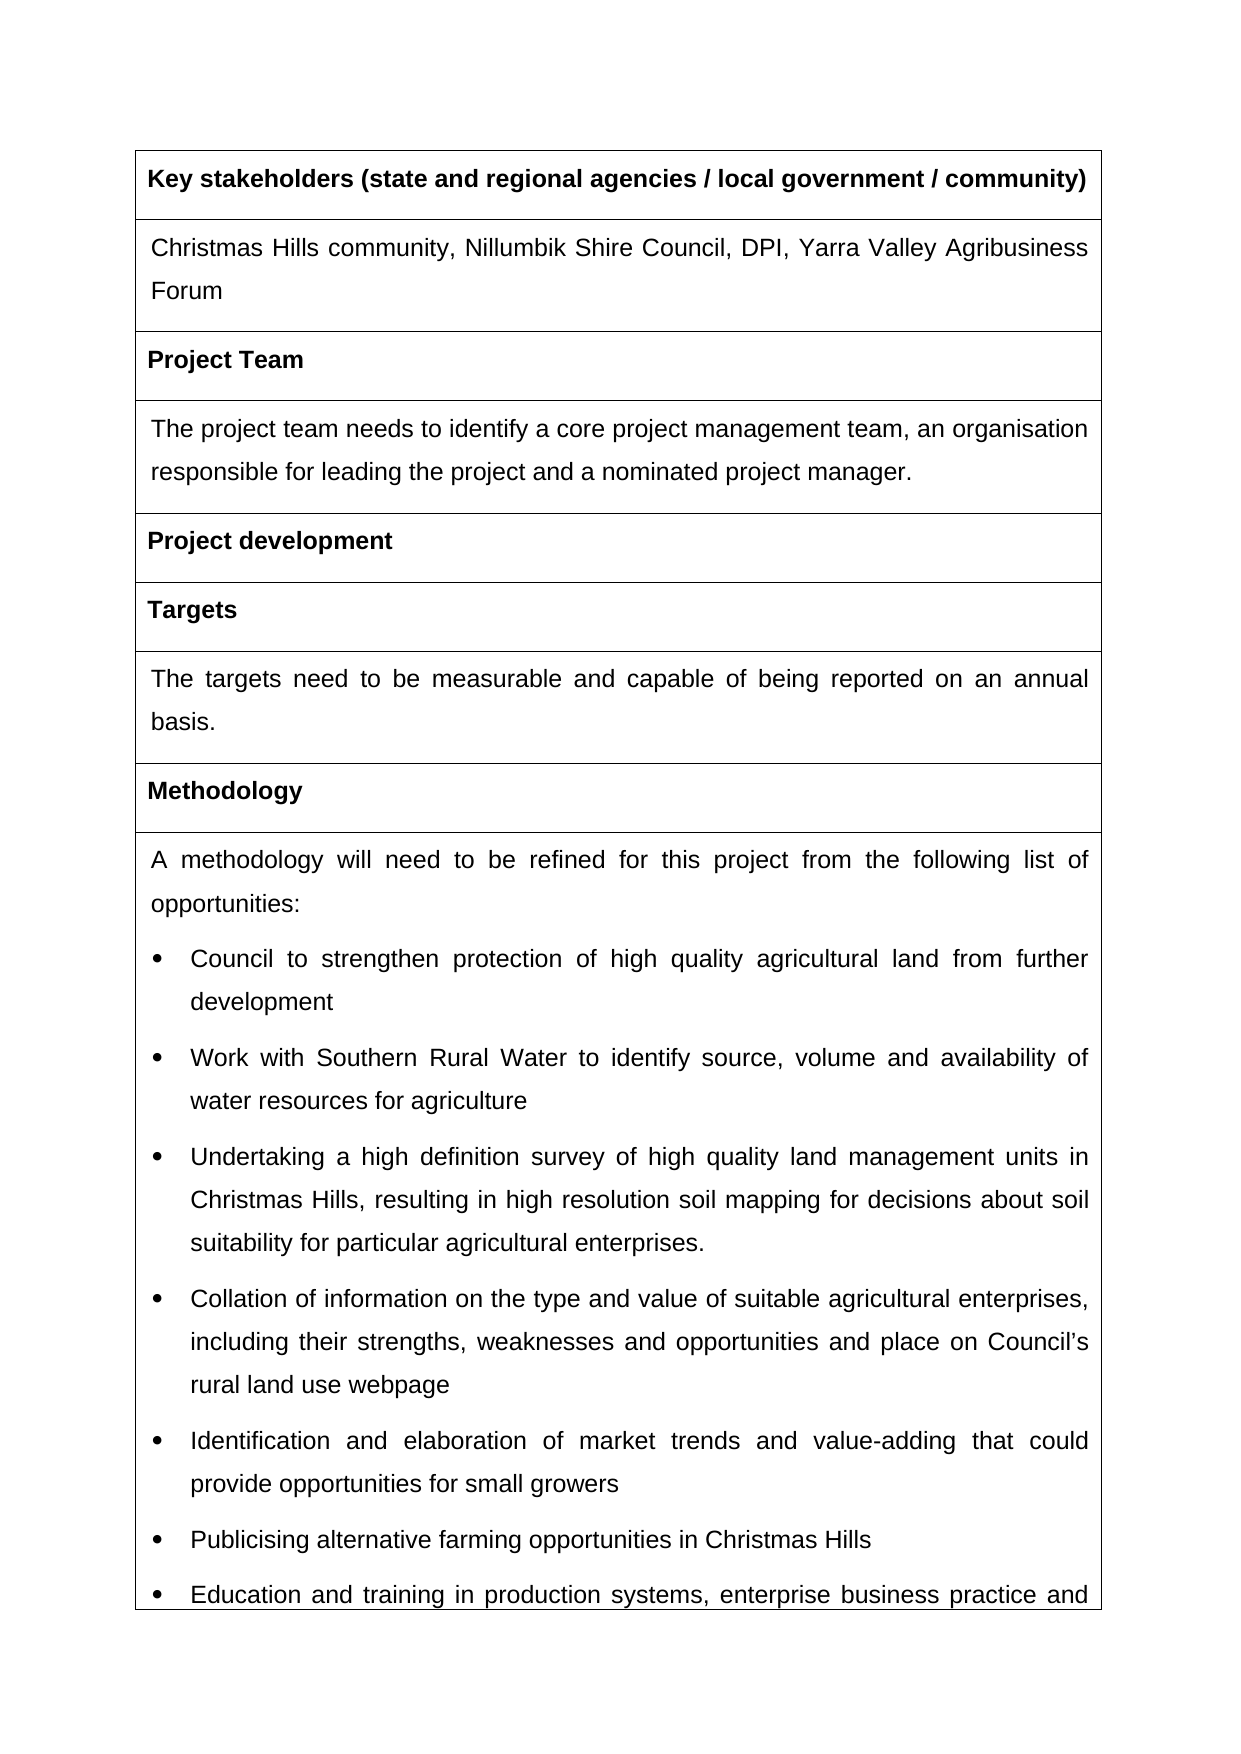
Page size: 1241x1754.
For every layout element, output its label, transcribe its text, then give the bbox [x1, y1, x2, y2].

table_cell Methodology [136, 764, 1101, 832]
table_cell Targets [136, 583, 1101, 651]
table_cell Project development [136, 514, 1101, 582]
table_cell The targets need to be measurable and capable of being reported on an annual basis. [136, 652, 1101, 763]
table_cell The project team needs to identify a core project management team, an organisation responsible for leading the project and a nominated project manager. [136, 401, 1101, 512]
table_cell Key stakeholders (state and regional agencies / local government / community) [136, 151, 1101, 219]
table_cell Christmas Hills community, Nillumbik Shire Council, DPI, Yarra Valley Agribusiness Forum [136, 220, 1101, 331]
table_cell Project Team [136, 332, 1101, 400]
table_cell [136, 833, 1101, 1609]
